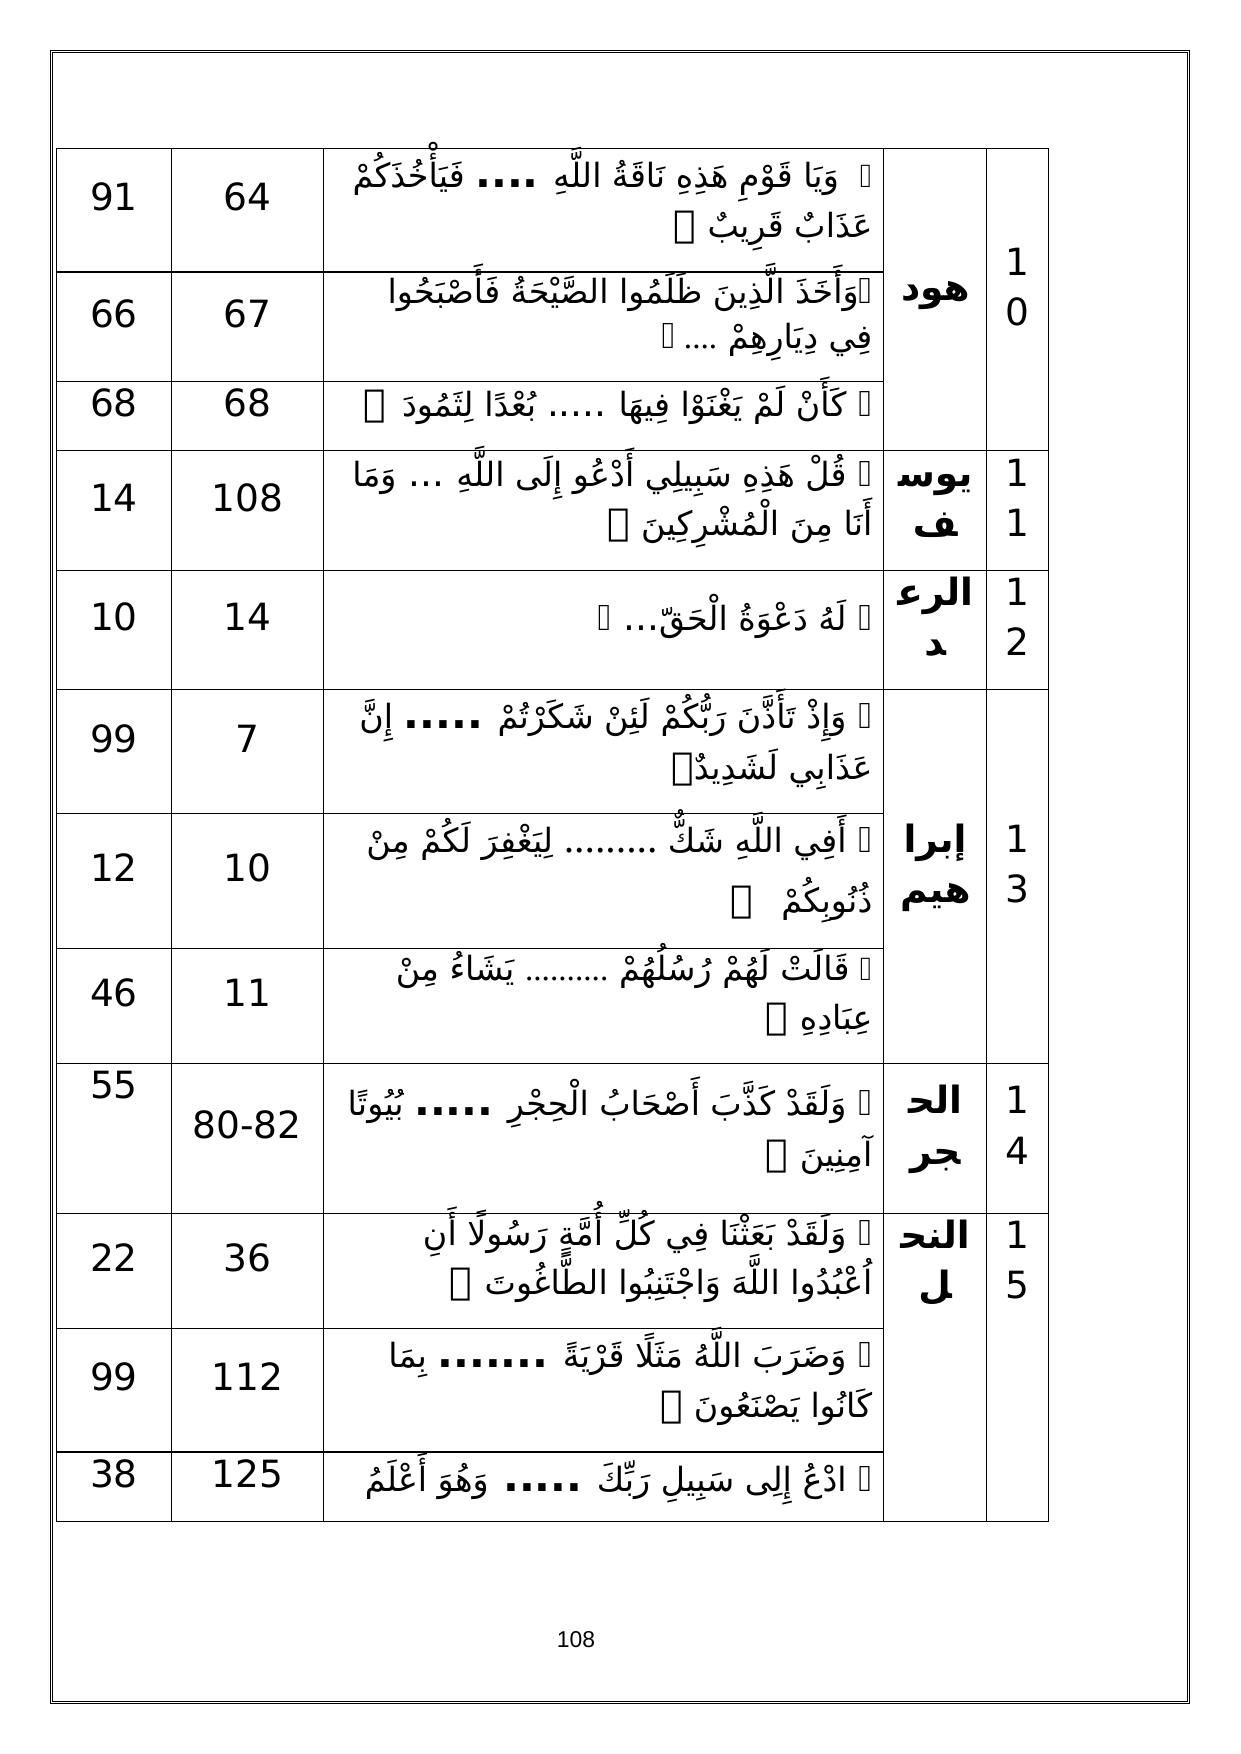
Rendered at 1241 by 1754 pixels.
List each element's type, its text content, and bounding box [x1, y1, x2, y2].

table_cell 91 [57, 149, 171, 271]
table_cell 64 [172, 149, 323, 271]
table_cell وَأَخَذَ الَّذِينَ ظَلَمُوا الصَّيْحَةُ فَأَصْبَحُوا فِي دِيَارِهِمْ .... [324, 273, 883, 381]
table_cell 38 [57, 1453, 171, 1521]
table_cell 125 [172, 1453, 323, 1521]
table_cell وَإِذْ تَأَذَّنَ رَبُّكُمْ لَئِنْ شَكَرْتُمْ ..... إِنَّ عَذَابِي لَشَدِيدٌ [324, 690, 883, 813]
table_cell 10 [57, 571, 171, 689]
table_cell وَلَقَدْ بَعَثْنَا فِي كُلِّ أُمَّةٍ رَسُولًا أَنِ اُعْبُدُوا اللَّهَ وَاجْتَنِبُوا الطَّاغُوتَ [324, 1214, 883, 1328]
table_cell 12 [987, 571, 1048, 689]
table_cell 14 [172, 571, 323, 689]
table_cell 68 [172, 382, 323, 450]
table_cell 15 [987, 1214, 1048, 1521]
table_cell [324, 1453, 883, 1521]
table_cell 46 [57, 949, 171, 1063]
table_cell 7 [172, 690, 323, 813]
table_cell وَلَقَدْ كَذَّبَ أَصْحَابُ الْحِجْرِ ..... بُيُوتًا آمِنِينَ [324, 1064, 883, 1213]
table_cell 66 [57, 273, 171, 381]
table_cell وَضَرَبَ اللَّهُ مَثَلًا قَرْيَةً ....... بِمَا كَانُوا يَصْنَعُونَ [324, 1329, 883, 1451]
table_cell 68 [57, 382, 171, 450]
table_cell النحل [884, 1214, 986, 1521]
table_cell 14 [57, 451, 171, 570]
table_cell يوسف [884, 451, 986, 570]
table_cell إبراهيم [884, 690, 986, 1063]
table_cell 22 [57, 1214, 171, 1328]
table_cell لَهُ دَعْوَةُ الْحَقّ... [324, 571, 883, 689]
table_cell 99 [57, 690, 171, 813]
table_cell 108 [172, 451, 323, 570]
table_cell قُلْ هَذِهِ سَبِيلِي أَدْعُو إِلَى اللَّهِ ... وَمَا أَنَا مِنَ الْمُشْرِكِينَ [324, 451, 883, 570]
table_cell الحجر [884, 1064, 986, 1213]
table_cell الرعد [884, 571, 986, 689]
table_cell قَالَتْ لَهُمْ رُسُلُهُمْ .......... يَشَاءُ مِنْ عِبَادِهِ [324, 949, 883, 1063]
table_cell 55 [57, 1064, 171, 1213]
table_cell 80-82 [172, 1064, 323, 1213]
table_cell 99 [57, 1329, 171, 1451]
table_cell وَيَا قَوْمِ هَذِهِ نَاقَةُ اللَّهِ .... فَيَأْخُذَكُمْ عَذَابٌ قَرِيبٌ [324, 149, 883, 271]
table_cell 13 [987, 690, 1048, 1063]
table_cell 10 [987, 149, 1048, 450]
table_cell 11 [987, 451, 1048, 570]
table_cell 36 [172, 1214, 323, 1328]
table_cell 67 [172, 273, 323, 381]
table_cell أَفِي اللَّهِ شَكٌّ ......... لِيَغْفِرَ لَكُمْ مِنْ ذُنُوبِكُمْ [324, 814, 883, 948]
table_cell 12 [57, 814, 171, 948]
table_cell 112 [172, 1329, 323, 1451]
table_cell 14 [987, 1064, 1048, 1213]
table_cell هود [884, 149, 986, 450]
table_cell 10 [172, 814, 323, 948]
table_cell كَأَنْ لَمْ يَغْنَوْا فِيهَا ..... بُعْدًا لِثَمُودَ [324, 382, 883, 450]
table_cell 11 [172, 949, 323, 1063]
